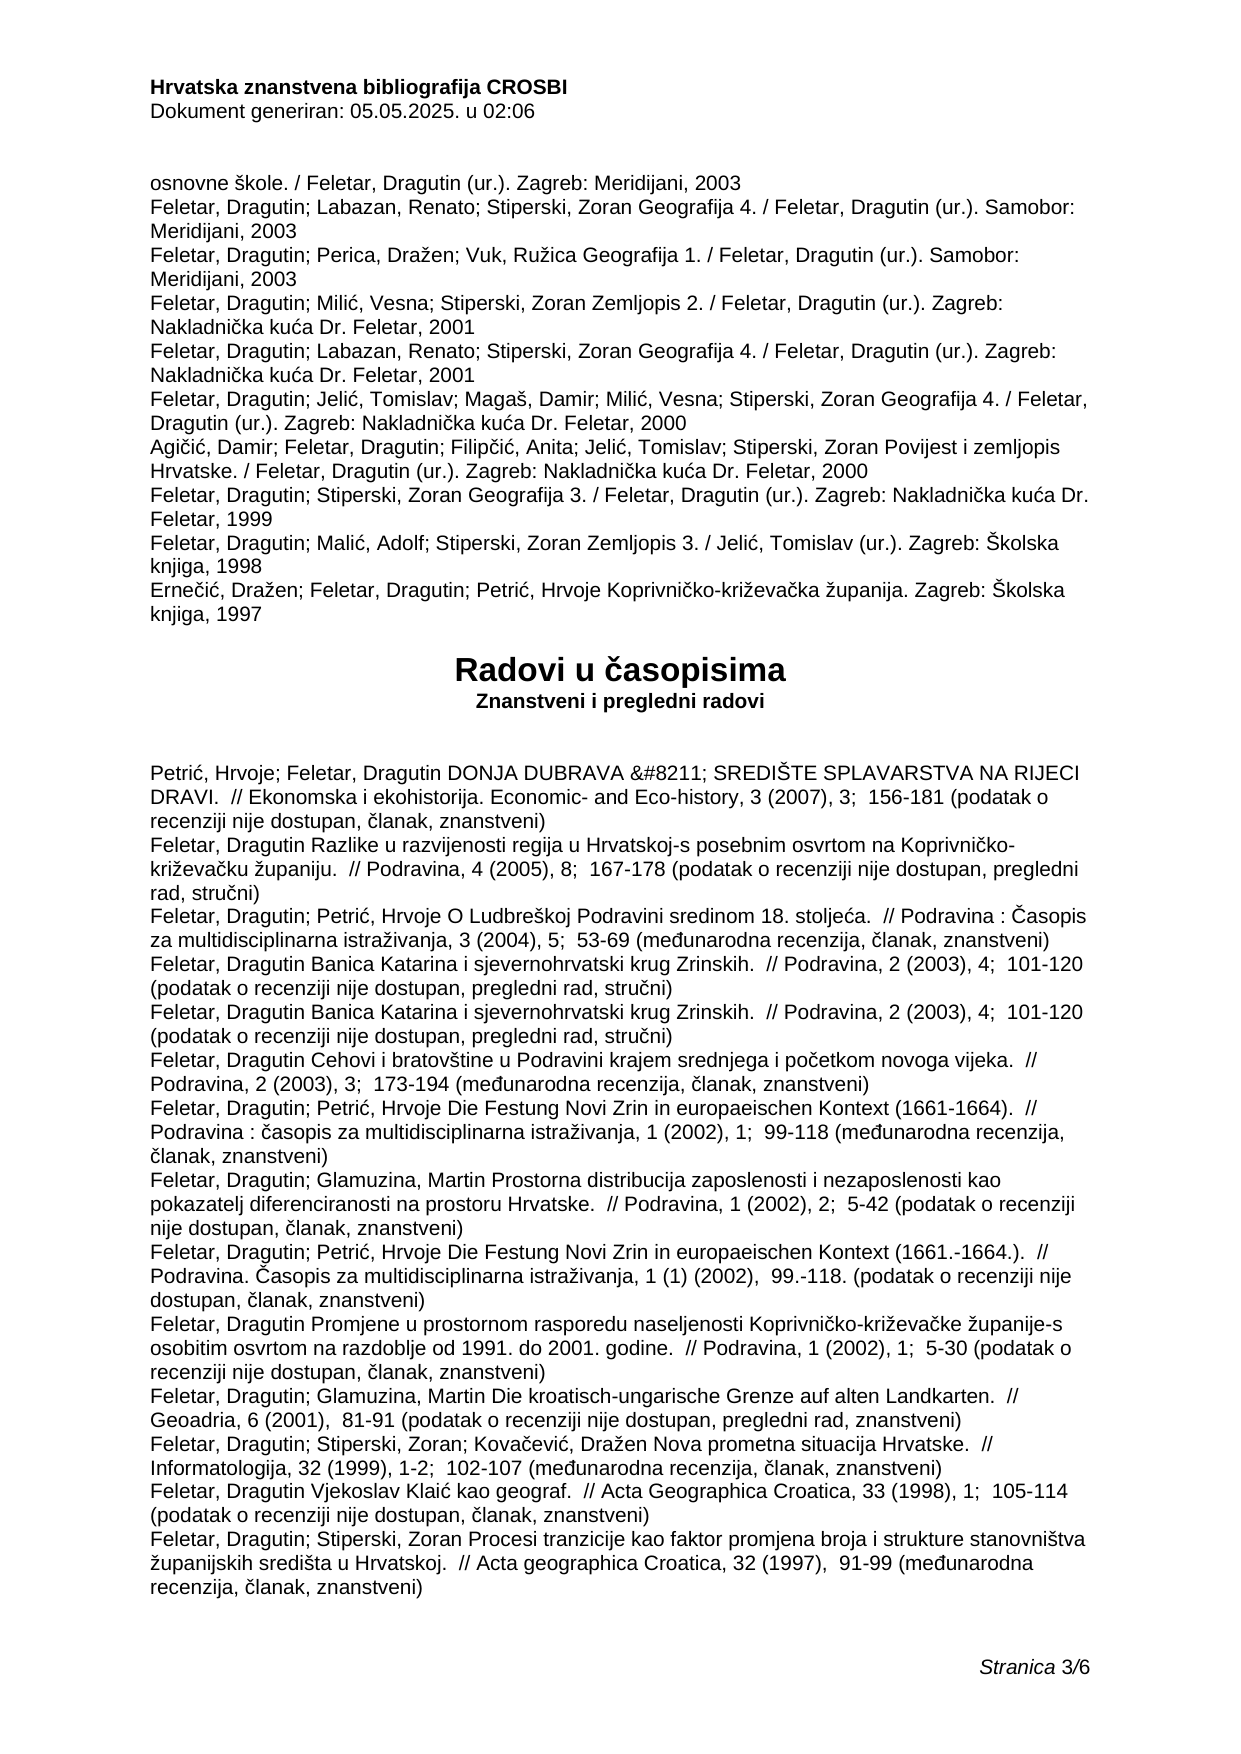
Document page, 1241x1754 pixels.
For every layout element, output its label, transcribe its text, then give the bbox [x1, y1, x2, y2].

text Feletar, Dragutin [150, 1312, 1090, 1383]
text Feletar, Dragutin [150, 832, 1090, 904]
text Feletar, Dragutin; Labazan, Renato; Stiperski, Zoran [150, 195, 1090, 243]
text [150, 1527, 1090, 1599]
subtitle Znanstveni i pregledni radovi [150, 689, 1090, 713]
text Ernečić, Dražen; Feletar, Dragutin; Petrić, Hrvoje [150, 578, 1090, 626]
text Feletar, Dragutin; Milić, Vesna; Stiperski, Zoran [150, 291, 1090, 339]
text Feletar, Dragutin [150, 1479, 1090, 1527]
text Petrić, Hrvoje; Feletar, Dragutin [150, 761, 1090, 832]
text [150, 171, 1090, 195]
text Feletar, Dragutin [150, 1000, 1090, 1048]
text Feletar, Dragutin; Glamuzina, Martin [150, 1383, 1090, 1431]
text Feletar, Dragutin; Glamuzina, Martin [150, 1168, 1090, 1240]
text Feletar, Dragutin; Petrić, Hrvoje [150, 904, 1090, 952]
text Feletar, Dragutin; Jelić, Tomislav; Magaš, Damir; Milić, Vesna; Stiperski, Zoran [150, 387, 1090, 434]
text Feletar, Dragutin; Perica, Dražen; Vuk, Ružica [150, 243, 1090, 291]
text Feletar, Dragutin; Petrić, Hrvoje [150, 1240, 1090, 1312]
text Feletar, Dragutin; Malić, Adolf; Stiperski, Zoran [150, 530, 1090, 578]
text Feletar, Dragutin [150, 952, 1090, 1000]
subtitle Radovi u časopisima [150, 650, 1090, 689]
text Feletar, Dragutin; Stiperski, Zoran [150, 482, 1090, 530]
text Feletar, Dragutin; Labazan, Renato; Stiperski, Zoran [150, 339, 1090, 387]
text Feletar, Dragutin; Petrić, Hrvoje [150, 1096, 1090, 1168]
text Agičić, Damir; Feletar, Dragutin; Filipčić, Anita; Jelić, Tomislav; Stiperski, Zoran [150, 434, 1090, 482]
text Feletar, Dragutin [150, 1048, 1090, 1096]
text Feletar, Dragutin; Stiperski, Zoran; Kovačević, Dražen [150, 1431, 1090, 1479]
